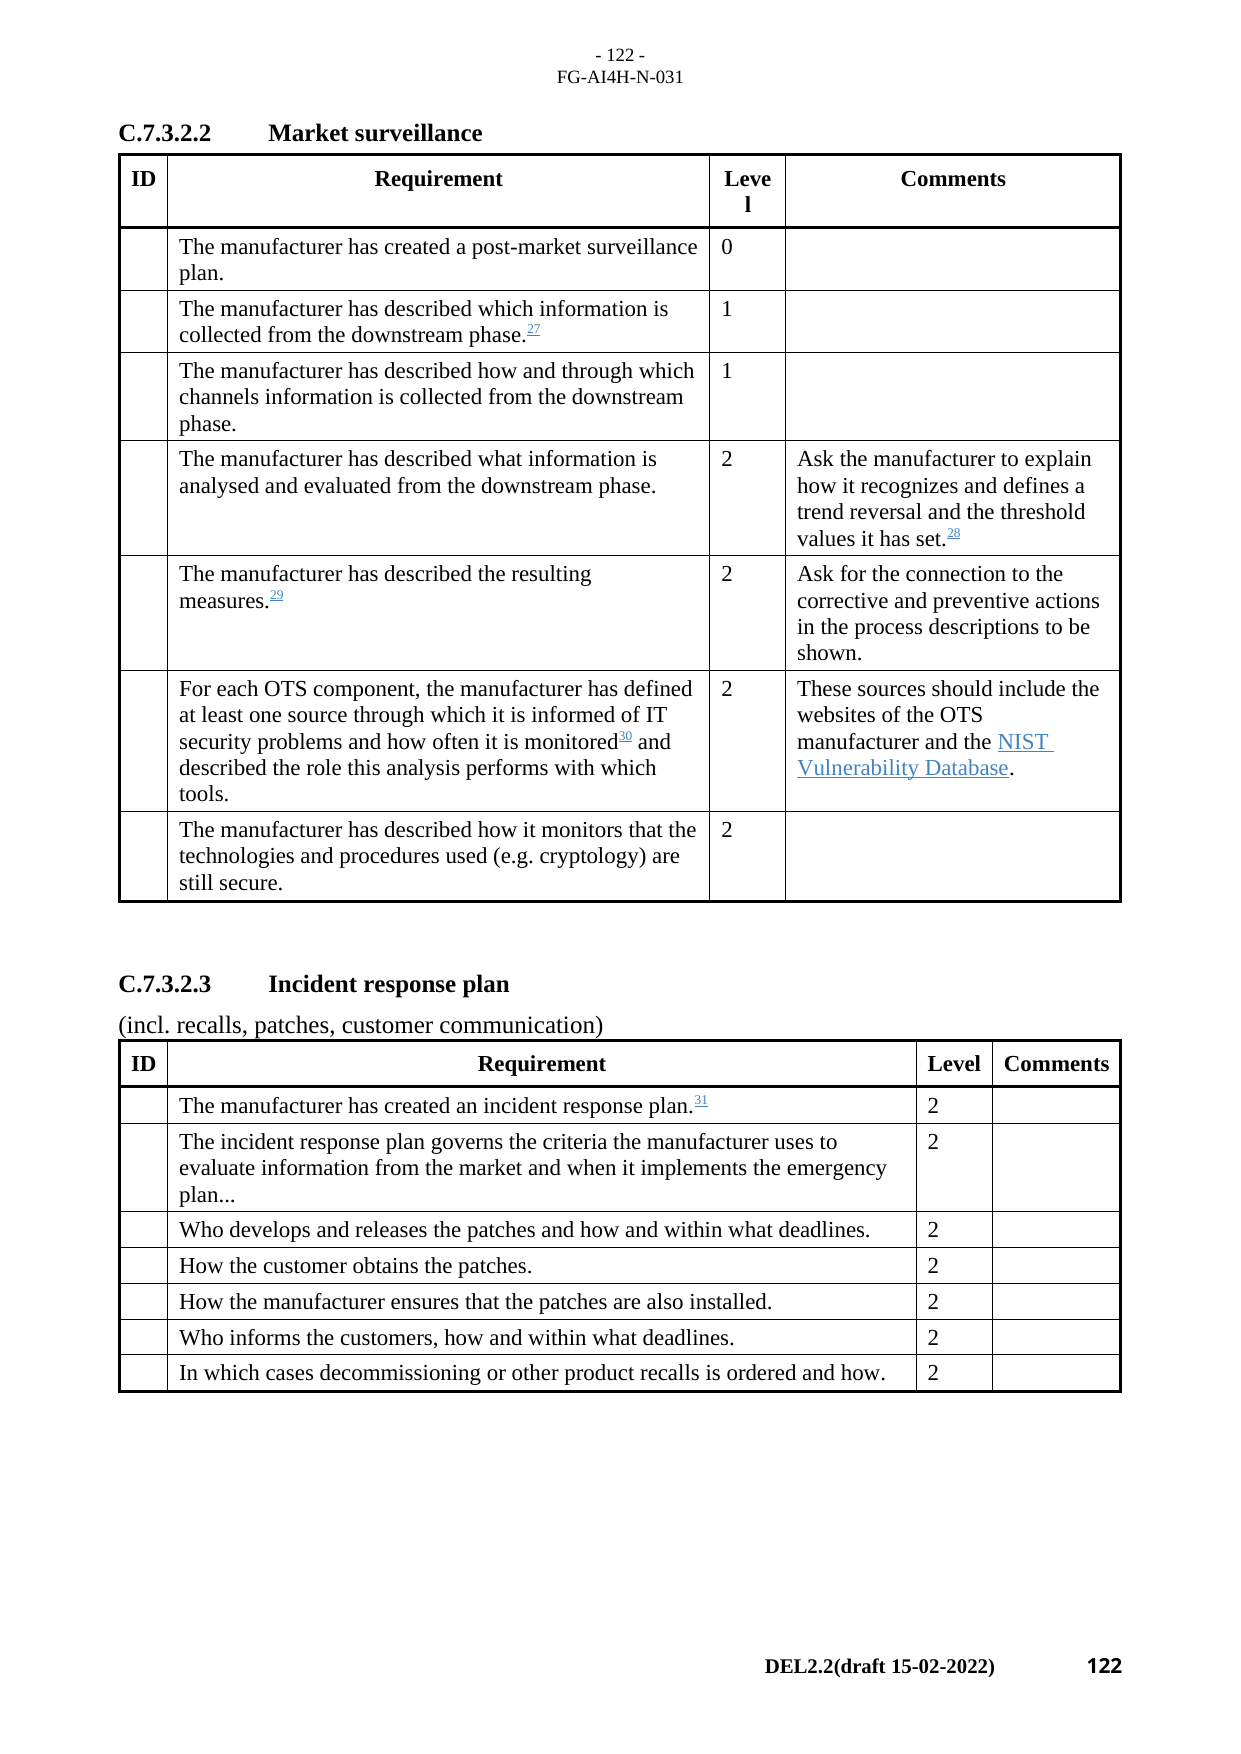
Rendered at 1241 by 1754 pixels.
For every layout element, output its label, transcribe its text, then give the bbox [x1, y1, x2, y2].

table_cell [121, 1248, 167, 1283]
table_cell The manufacturer has described how it monitors that the technologies and procedures used (e.g. cryptology) are still secure. [168, 812, 709, 899]
table_header Comments [786, 156, 1119, 226]
table_cell [993, 1248, 1119, 1283]
table_cell 2 [710, 671, 785, 811]
table_cell [993, 1088, 1119, 1123]
table_cell [121, 1320, 167, 1354]
table_cell [121, 353, 167, 440]
table_cell [121, 671, 167, 811]
table_cell [786, 812, 1119, 899]
table_cell 2 [917, 1355, 992, 1390]
table_cell 2 [917, 1284, 992, 1318]
table_cell 2 [710, 441, 785, 555]
table_cell [786, 229, 1119, 290]
table_cell How the manufacturer ensures that the patches are also installed. [168, 1284, 916, 1318]
table_cell [121, 1355, 167, 1390]
table_cell The manufacturer has described how and through which channels information is collected from the downstream phase. [168, 353, 709, 440]
table_cell Who develops and releases the patches and how and within what deadlines. [168, 1212, 916, 1247]
table_cell [121, 291, 167, 352]
table_cell These sources should include the websites of the OTS manufacturer and the NIST Vulnerability Database. [786, 671, 1119, 811]
table_header Level [917, 1042, 992, 1085]
table_cell [121, 1212, 167, 1247]
table_cell [121, 556, 167, 670]
table_cell [786, 291, 1119, 352]
table_cell 2 [917, 1124, 992, 1211]
table_cell The manufacturer has created a post-market surveillance plan. [168, 229, 709, 290]
table_cell [121, 441, 167, 555]
table_cell Who informs the customers, how and within what deadlines. [168, 1320, 916, 1354]
table_cell In which cases decommissioning or other product recalls is ordered and how. [168, 1355, 916, 1390]
table_cell Ask for the connection to the corrective and preventive actions in the process descriptions to be shown. [786, 556, 1119, 670]
table_cell 1 [710, 291, 785, 352]
table_cell 2 [917, 1212, 992, 1247]
table_header Requirement [168, 156, 709, 226]
table_cell [121, 1284, 167, 1318]
table_header Comments [993, 1042, 1119, 1085]
table_cell [993, 1355, 1119, 1390]
table_header Requirement [168, 1042, 916, 1085]
table_cell The manufacturer has described which information is collected from the downstream phase.27 [168, 291, 709, 352]
table_cell 2 [917, 1088, 992, 1123]
table_cell [993, 1212, 1119, 1247]
table_cell [993, 1124, 1119, 1211]
table_cell [993, 1284, 1119, 1318]
table_cell 0 [710, 229, 785, 290]
list Market surveillance [118, 118, 1122, 147]
text (incl. recalls, patches, customer communication) [118, 1010, 1122, 1039]
table_cell 2 [917, 1248, 992, 1283]
table_cell 2 [710, 812, 785, 899]
table_cell [121, 229, 167, 290]
table_cell [993, 1320, 1119, 1354]
table_cell The incident response plan governs the criteria the manufacturer uses to evaluate information from the market and when it implements the emergency plan... [168, 1124, 916, 1211]
table_cell The manufacturer has described what information is analysed and evaluated from the downstream phase. [168, 441, 709, 555]
table_cell The manufacturer has described the resulting measures.29 [168, 556, 709, 670]
list Incident response plan [118, 969, 1122, 998]
table_header Level [710, 156, 785, 226]
table_cell How the customer obtains the patches. [168, 1248, 916, 1283]
table_cell 2 [710, 556, 785, 670]
table_cell [121, 1088, 167, 1123]
table_cell [121, 812, 167, 899]
table_cell [121, 1124, 167, 1211]
table_cell The manufacturer has created an incident response plan.31 [168, 1088, 916, 1123]
table_header ID [121, 156, 167, 226]
table_header ID [121, 1042, 167, 1085]
table_cell For each OTS component, the manufacturer has defined at least one source through which it is informed of IT security problems and how often it is monitored30 and described the role this analysis performs with which tools. [168, 671, 709, 811]
table_cell 2 [917, 1320, 992, 1354]
table_cell 1 [710, 353, 785, 440]
table_cell [786, 353, 1119, 440]
table_cell Ask the manufacturer to explain how it recognizes and defines a trend reversal and the threshold values it has set.28 [786, 441, 1119, 555]
